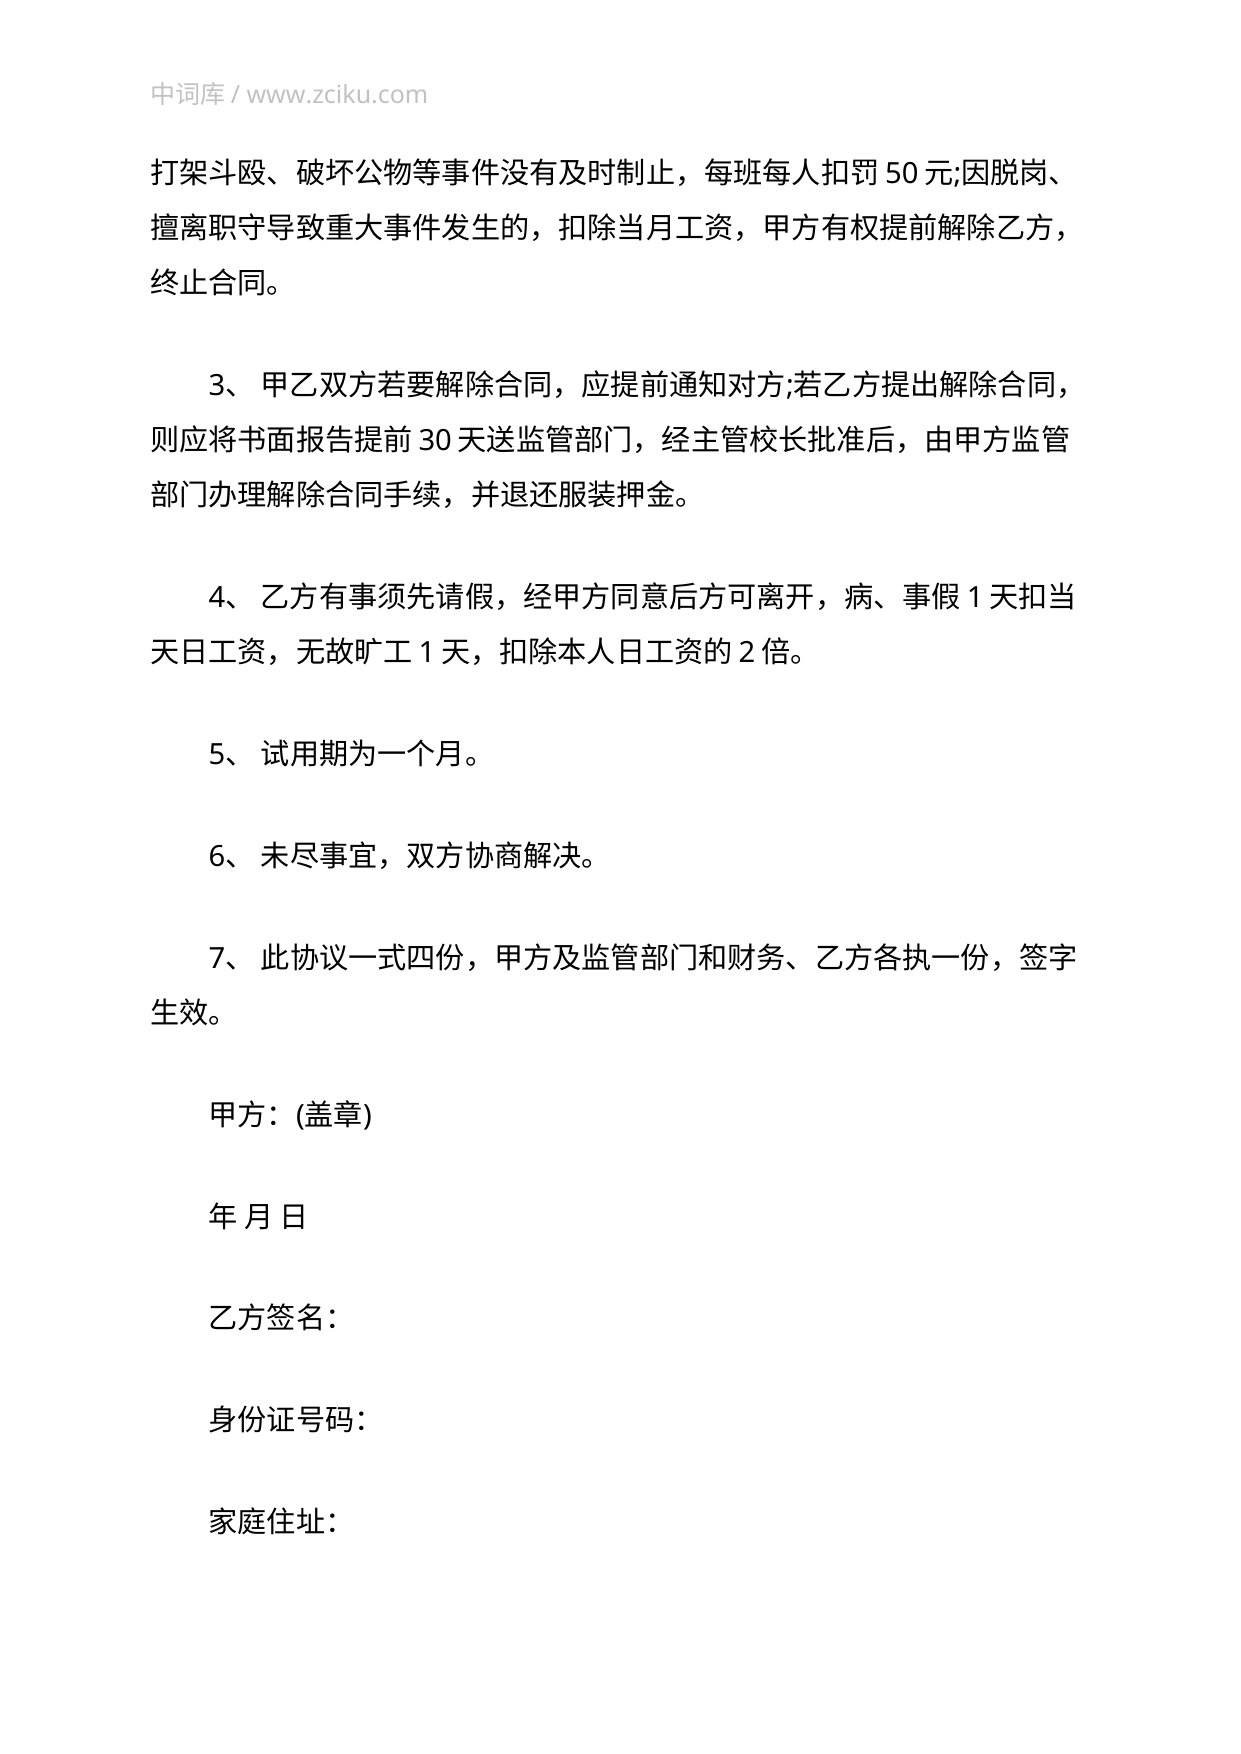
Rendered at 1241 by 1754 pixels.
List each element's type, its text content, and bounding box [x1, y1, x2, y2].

text 年 月 日 [150, 1193, 1090, 1235]
text 乙方签名： [150, 1295, 1090, 1337]
text 3、 甲乙双方若要解除合同，应提前通知对方;若乙方提出解除合同，则应将书面报告提前30天送监管部门，经主管校长批准后，由甲方监管部门办理解除合同手续，并退还服装押金。 [150, 362, 1090, 514]
text 5、 试用期为一个月。 [150, 730, 1090, 773]
text 甲方：(盖章) [150, 1091, 1090, 1133]
text 家庭住址： [150, 1498, 1090, 1541]
text 6、 未尽事宜，双方协商解决。 [150, 832, 1090, 875]
text 4、 乙方有事须先请假，经甲方同意后方可离开，病、事假1天扣当天日工资，无故旷工1天，扣除本人日工资的2倍。 [150, 573, 1090, 671]
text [150, 150, 1090, 302]
text 7、 此协议一式四份，甲方及监管部门和财务、乙方各执一份，签字生效。 [150, 934, 1090, 1032]
text 身份证号码： [150, 1397, 1090, 1439]
